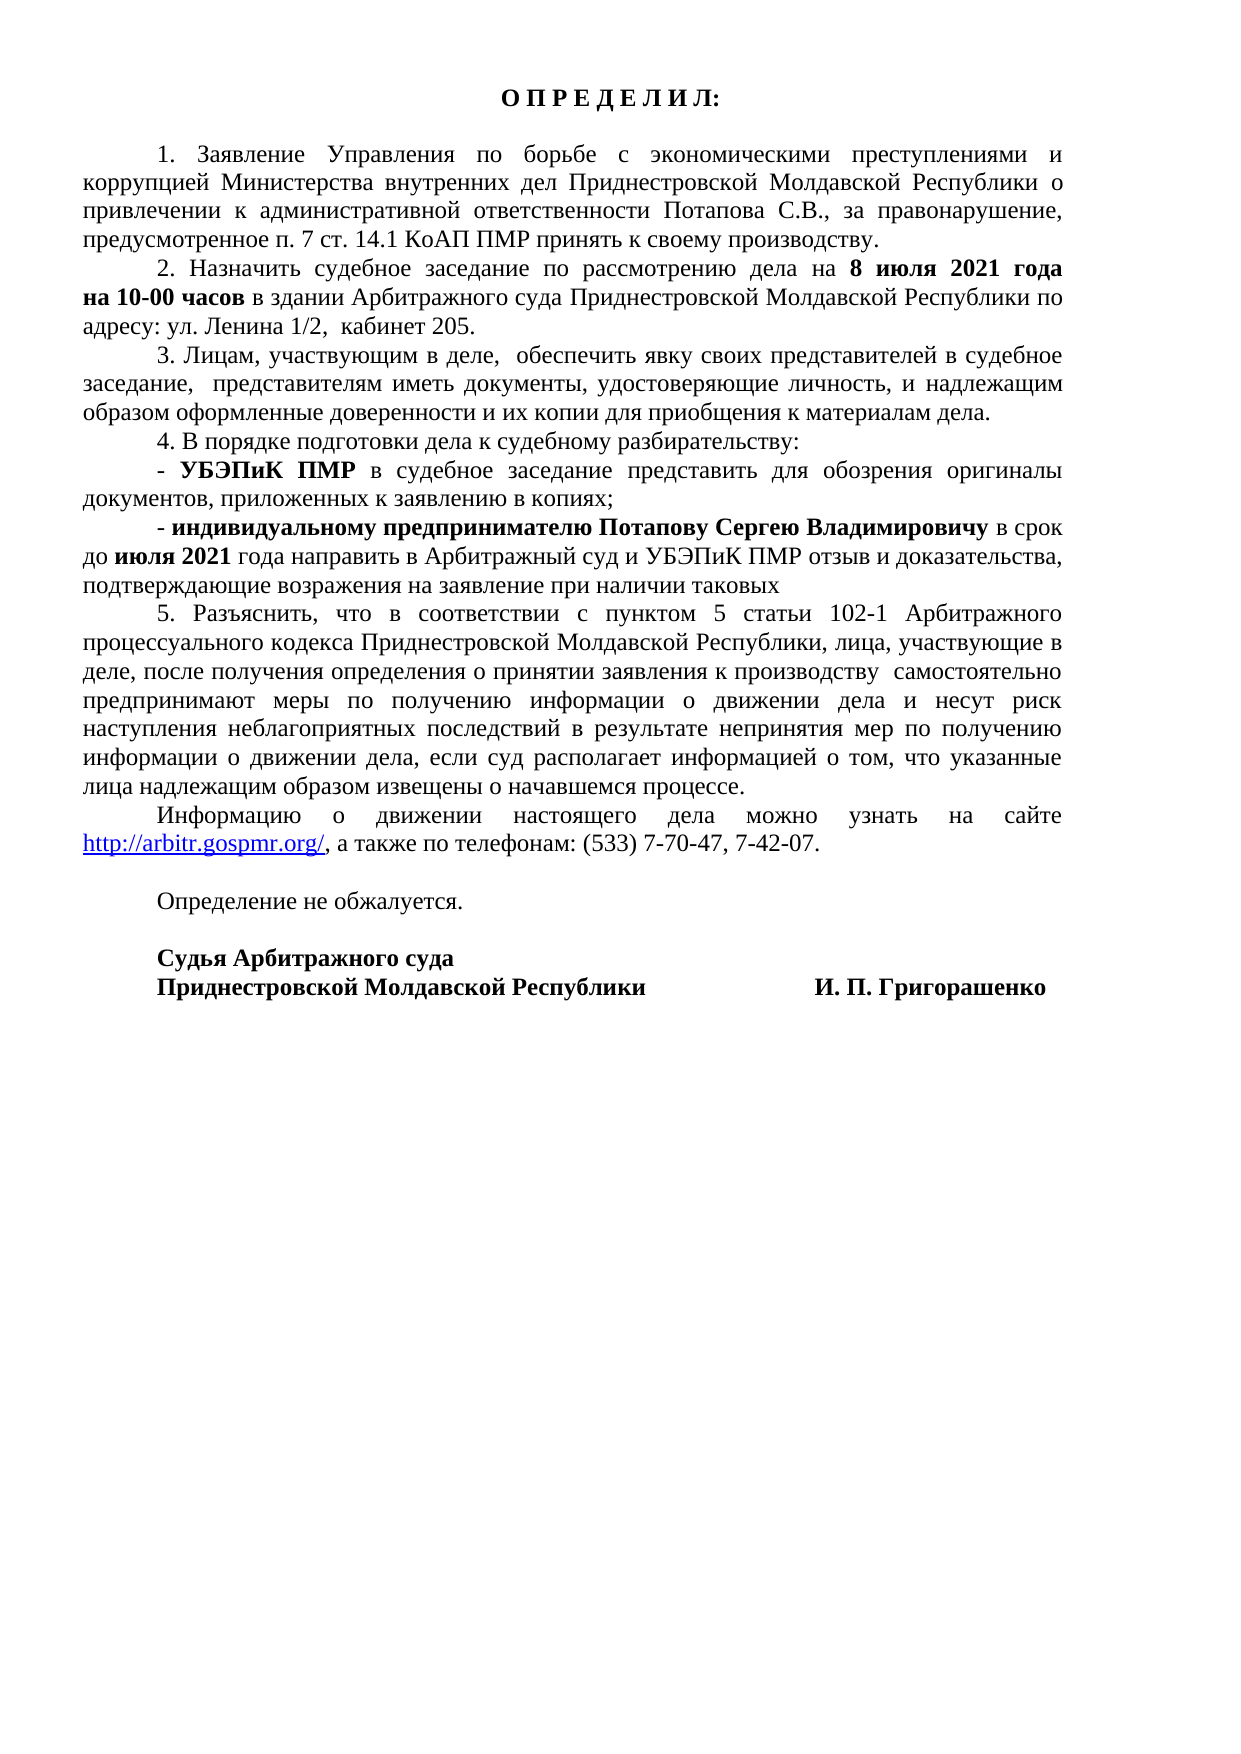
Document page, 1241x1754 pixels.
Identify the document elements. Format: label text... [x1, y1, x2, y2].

text 2. Назначить судебное заседание по рассмотрению дела на 8 июля 2021 года на 10-00 часов в здании Арбитражного суда Приднестровской Молдавской Республики по адресу: ул. Ленина 1/2, кабинет 205. [83, 253, 1063, 340]
text Определение не обжалуется. [83, 886, 1063, 915]
text О П Р Е Д Е Л И Л: [83, 83, 1063, 111]
text 5. Разъяснить, что в соответствии с пунктом 5 статьи 102-1 Арбитражного процессуального кодекса Приднестровской Молдавской Республики, лица, участвующие в деле, после получения определения о принятии заявления к производству самостоятельно предпринимают меры по получению информации о движении дела и несут риск наступления неблагоприятных последствий в результате непринятия мер по получению информации о движении дела, если суд располагает информацией о том, что указанные лица надлежащим образом извещены о начавшемся процессе. [83, 598, 1063, 800]
text - УБЭПиК ПМР в судебное заседание представить для обозрения оригиналы документов, приложенных к заявлению в копиях; [83, 455, 1063, 512]
text Информацию о движении настоящего дела можно узнать на сайте http://arbitr.gospmr.org/, а также по телефонам: (533) 7-70-47, 7-42-07. [83, 800, 1063, 857]
text Приднестровской Молдавской Республики И. П. Григорашенко [83, 972, 1063, 1001]
text - индивидуальному предпринимателю Потапову Сергею Владимировичу в срок до июля 2021 года направить в Арбитражный суд и УБЭПиК ПМР отзыв и доказательства, подтверждающие возражения на заявление при наличии таковых [83, 512, 1063, 598]
text Судья Арбитражного суда [83, 943, 1063, 972]
text 3. Лицам, участвующим в деле, обеспечить явку своих представителей в судебное заседание, представителям иметь документы, удостоверяющие личность, и надлежащим образом оформленные доверенности и их копии для приобщения к материалам дела. [83, 340, 1063, 426]
text 1. Заявление Управления по борьбе с экономическими преступлениями и коррупцией Министерства внутренних дел Приднестровской Молдавской Республики о привлечении к административной ответственности Потапова С.В., за правонарушение, предусмотренное п. 7 ст. 14.1 КоАП ПМР принять к своему производству. [83, 140, 1063, 253]
text 4. В порядке подготовки дела к судебному разбирательству: [83, 426, 1063, 455]
